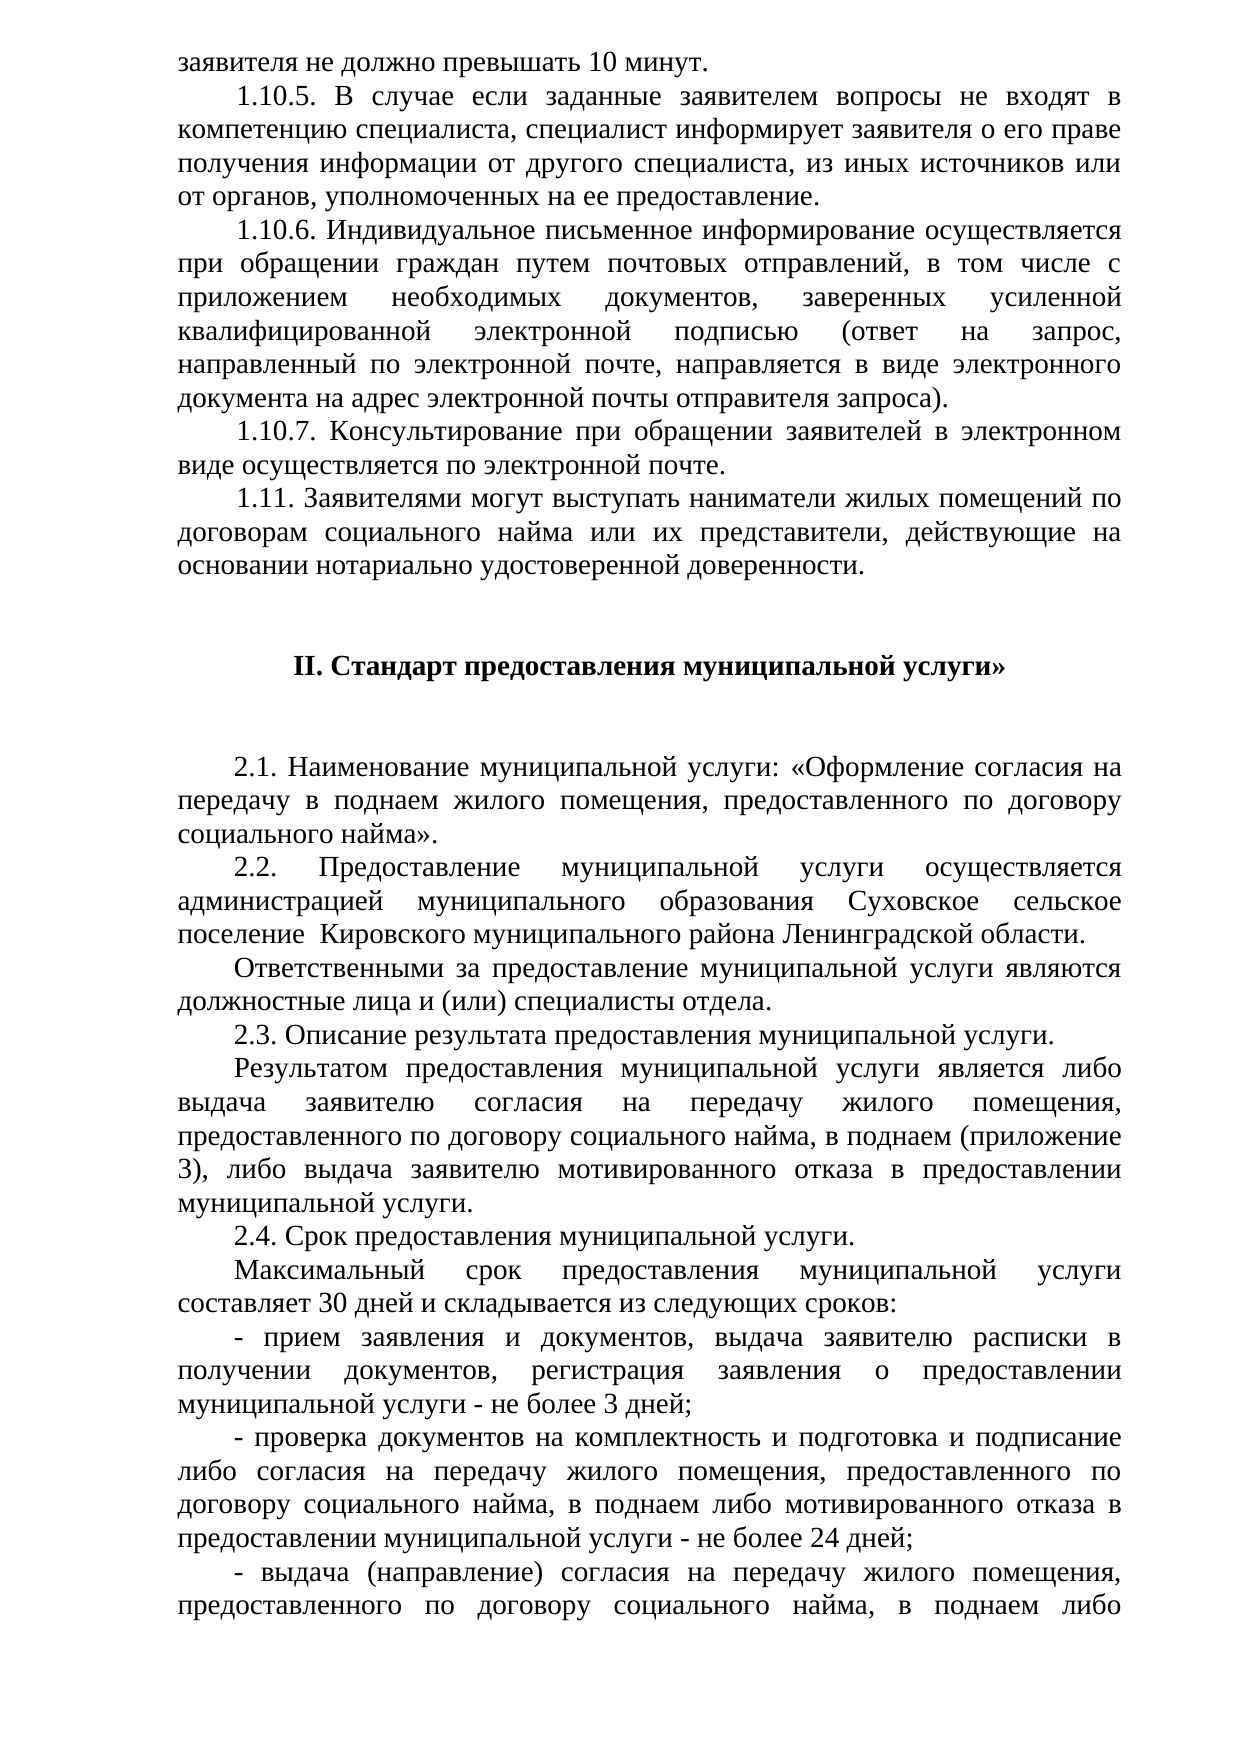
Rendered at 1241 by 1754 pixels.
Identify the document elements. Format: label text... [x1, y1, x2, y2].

text II. Стандарт предоставления муниципальной услуги» [177, 648, 1122, 682]
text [177, 44, 1122, 78]
text 2.4. Срок предоставления муниципальной услуги. [177, 1218, 1122, 1252]
text 1.10.6. Индивидуальное письменное информирование осуществляется при обращении граждан путем почтовых отправлений, в том числе с приложением необходимых документов, заверенных усиленной квалифицированной электронной подписью (ответ на запрос, направленный по электронной почте, направляется в виде электронного документа на адрес электронной почты отправителя запроса). [177, 212, 1122, 413]
text - прием заявления и документов, выдача заявителю расписки в получении документов, регистрация заявления о предоставлении муниципальной услуги - не более 3 дней; [177, 1319, 1122, 1419]
text 1.10.7. Консультирование при обращении заявителей в электронном виде осуществляется по электронной почте. [177, 413, 1122, 480]
text 2.1. Наименование муниципальной услуги: «Оформление согласия на передачу в поднаем жилого помещения, предоставленного по договору социального найма». [177, 749, 1122, 849]
text Максимальный срок предоставления муниципальной услуги составляет 30 дней и складывается из следующих сроков: [177, 1252, 1122, 1319]
text 2.2. Предоставление муниципальной услуги осуществляется администрацией муниципального образования Суховское сельское поселение Кировского муниципального района Ленинградской области. [177, 849, 1122, 950]
text 1.10.5. В случае если заданные заявителем вопросы не входят в компетенцию специалиста, специалист информирует заявителя о его праве получения информации от другого специалиста, из иных источников или от органов, уполномоченных на ее предоставление. [177, 78, 1122, 212]
text Результатом предоставления муниципальной услуги является либо выдача заявителю согласия на передачу жилого помещения, предоставленного по договору социального найма, в поднаем (приложение 3), либо выдача заявителю мотивированного отказа в предоставлении муниципальной услуги. [177, 1051, 1122, 1218]
text 2.3. Описание результата предоставления муниципальной услуги. [177, 1017, 1122, 1051]
text 1.11. Заявителями могут выступать наниматели жилых помещений по договорам социального найма или их представители, действующие на основании нотариально удостоверенной доверенности. [177, 480, 1122, 581]
text Ответственными за предоставление муниципальной услуги являются должностные лица и (или) специалисты отдела. [177, 950, 1122, 1017]
text - проверка документов на комплектность и подготовка и подписание либо согласия на передачу жилого помещения, предоставленного по договору социального найма, в поднаем либо мотивированного отказа в предоставлении муниципальной услуги - не более 24 дней; [177, 1419, 1122, 1554]
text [177, 1554, 1122, 1621]
